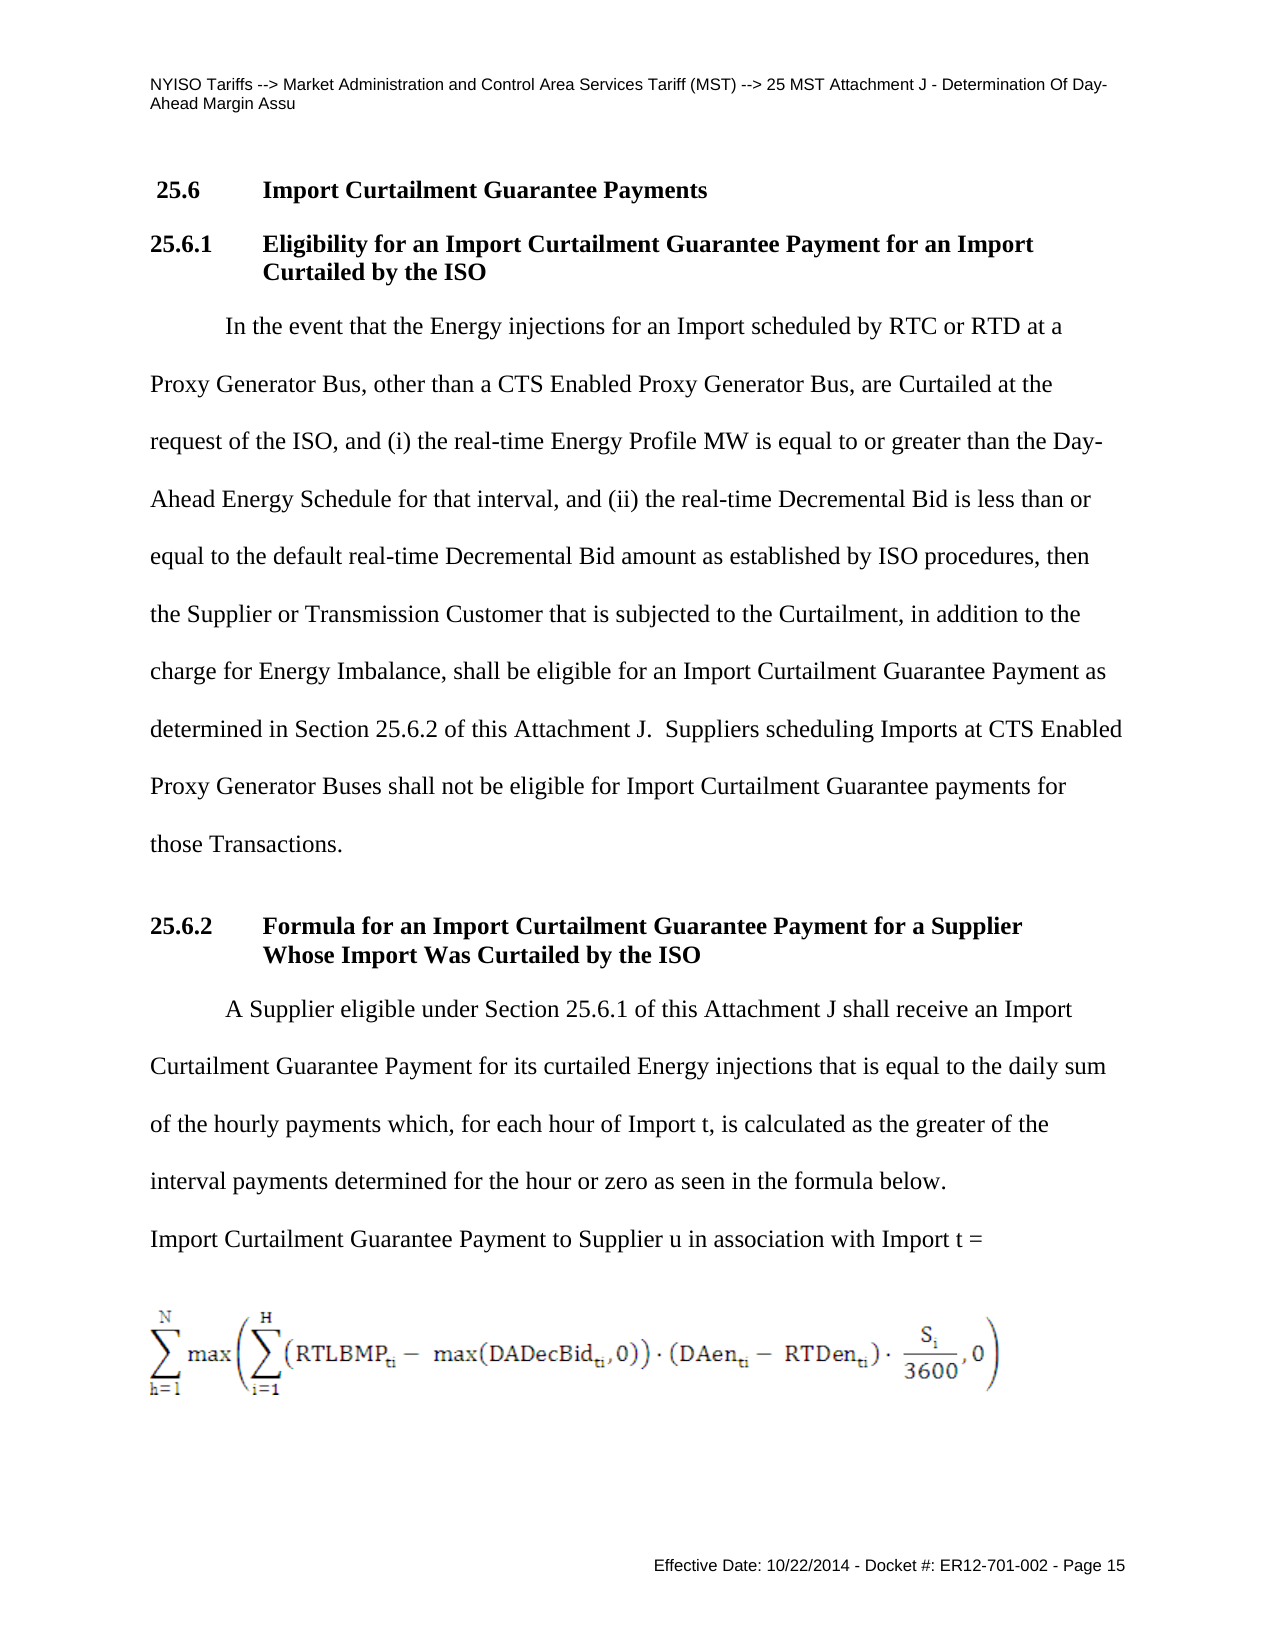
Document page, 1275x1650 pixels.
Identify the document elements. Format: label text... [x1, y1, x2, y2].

text Import Curtailment Guarantee Payment to Supplier u in association with Import t = [150, 1224, 1125, 1252]
text A Supplier eligible under Section 25.6.1 of this Attachment J shall receive an Import Curtailment Guarantee Payment for its curtailed Energy injections that is equal to the daily sum of the hourly payments which, for each hour of Import t, is calculated as the greater of the interval payments determined for the hour or zero as seen in the formula below. [150, 994, 1125, 1195]
subtitle 25.6.2 Formula for an Import Curtailment Guarantee Payment for a Supplier Whose Import Was Curtailed by the ISO [150, 911, 1059, 969]
text In the event that the Energy injections for an Import scheduled by RTC or RTD at a Proxy Generator Bus, other than a CTS Enabled Proxy Generator Bus, are Curtailed at the request of the ISO, and (i) the real-time Energy Profile MW is equal to or greater than the Day-Ahead Energy Schedule for that interval, and (ii) the real-time Decremental Bid is less than or equal to the default real-time Decremental Bid amount as established by ISO procedures, then the Supplier or Transmission Customer that is subjected to the Curtailment, in addition to the charge for Energy Imbalance, shall be eligible for an Import Curtailment Guarantee Payment as determined in Section 25.6.2 of this Attachment J. Suppliers scheduling Imports at CTS Enabled Proxy Generator Buses shall not be eligible for Import Curtailment Guarantee payments for those Transactions. [150, 311, 1125, 857]
picture [150, 1310, 1001, 1395]
subtitle 25.6.1 Eligibility for an Import Curtailment Guarantee Payment for an Import Curtailed by the ISO [150, 229, 1059, 286]
subtitle 25.6 Import Curtailment Guarantee Payments [150, 175, 1123, 204]
